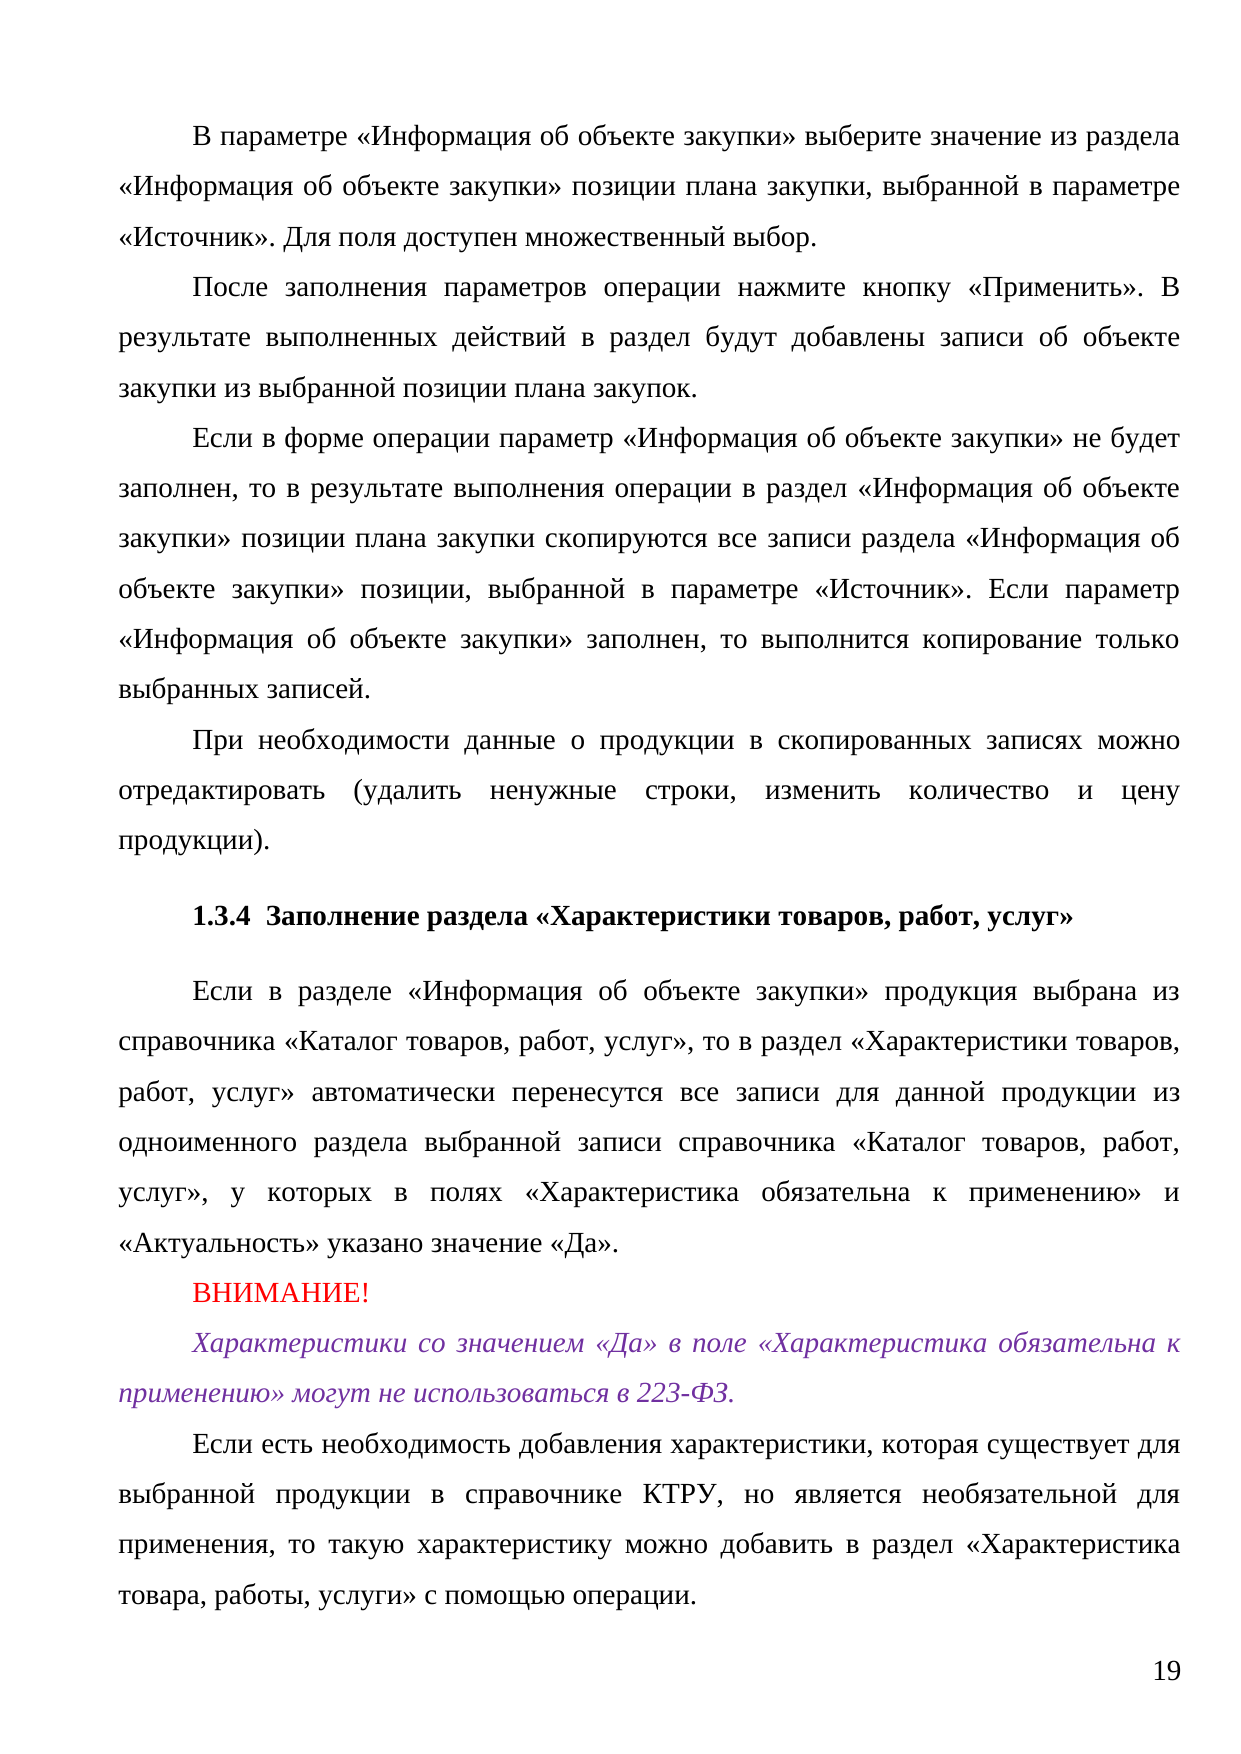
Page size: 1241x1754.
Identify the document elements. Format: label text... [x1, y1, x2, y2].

text В параметре «Информация об объекте закупки» выберите значение из раздела «Информация об объекте закупки» позиции плана закупки, выбранной в параметре «Источник». Для поля доступен множественный выбор. [118, 118, 1181, 252]
text После заполнения параметров операции нажмите кнопку «Применить». В результате выполненных действий в раздел будут добавлены записи об объекте закупки из выбранной позиции плана закупок. [118, 269, 1181, 403]
text Характеристики со значением «Да» в поле «Характеристика обязательна к применению» могут не использоваться в 223-ФЗ. [118, 1325, 1181, 1409]
text Заполнение раздела «Характеристики товаров, работ, услуг» [118, 898, 1181, 931]
text Если в разделе «Информация об объекте закупки» продукция выбрана из справочника «Каталог товаров, работ, услуг», то в раздел «Характеристики товаров, работ, услуг» автоматически перенесутся все записи для данной продукции из одноименного раздела выбранной записи справочника «Каталог товаров, работ, услуг», у которых в полях «Характеристика обязательна к применению» и «Актуальность» указано значение «Да». [118, 973, 1181, 1258]
text ВНИМАНИЕ! [118, 1275, 1181, 1308]
text При необходимости данные о продукции в скопированных записях можно отредактировать (удалить ненужные строки, изменить количество и цену продукции). [118, 722, 1181, 856]
text Если в форме операции параметр «Информация об объекте закупки» не будет заполнен, то в результате выполнения операции в раздел «Информация об объекте закупки» позиции плана закупки скопируются все записи раздела «Информация об объекте закупки» позиции, выбранной в параметре «Источник». Если параметр «Информация об объекте закупки» заполнен, то выполнится копирование только выбранных записей. [118, 420, 1181, 705]
text Если есть необходимость добавления характеристики, которая существует для выбранной продукции в справочнике КТРУ, но является необязательной для применения, то такую характеристику можно добавить в раздел «Характеристика товара, работы, услуги» с помощью операции. [118, 1426, 1181, 1610]
